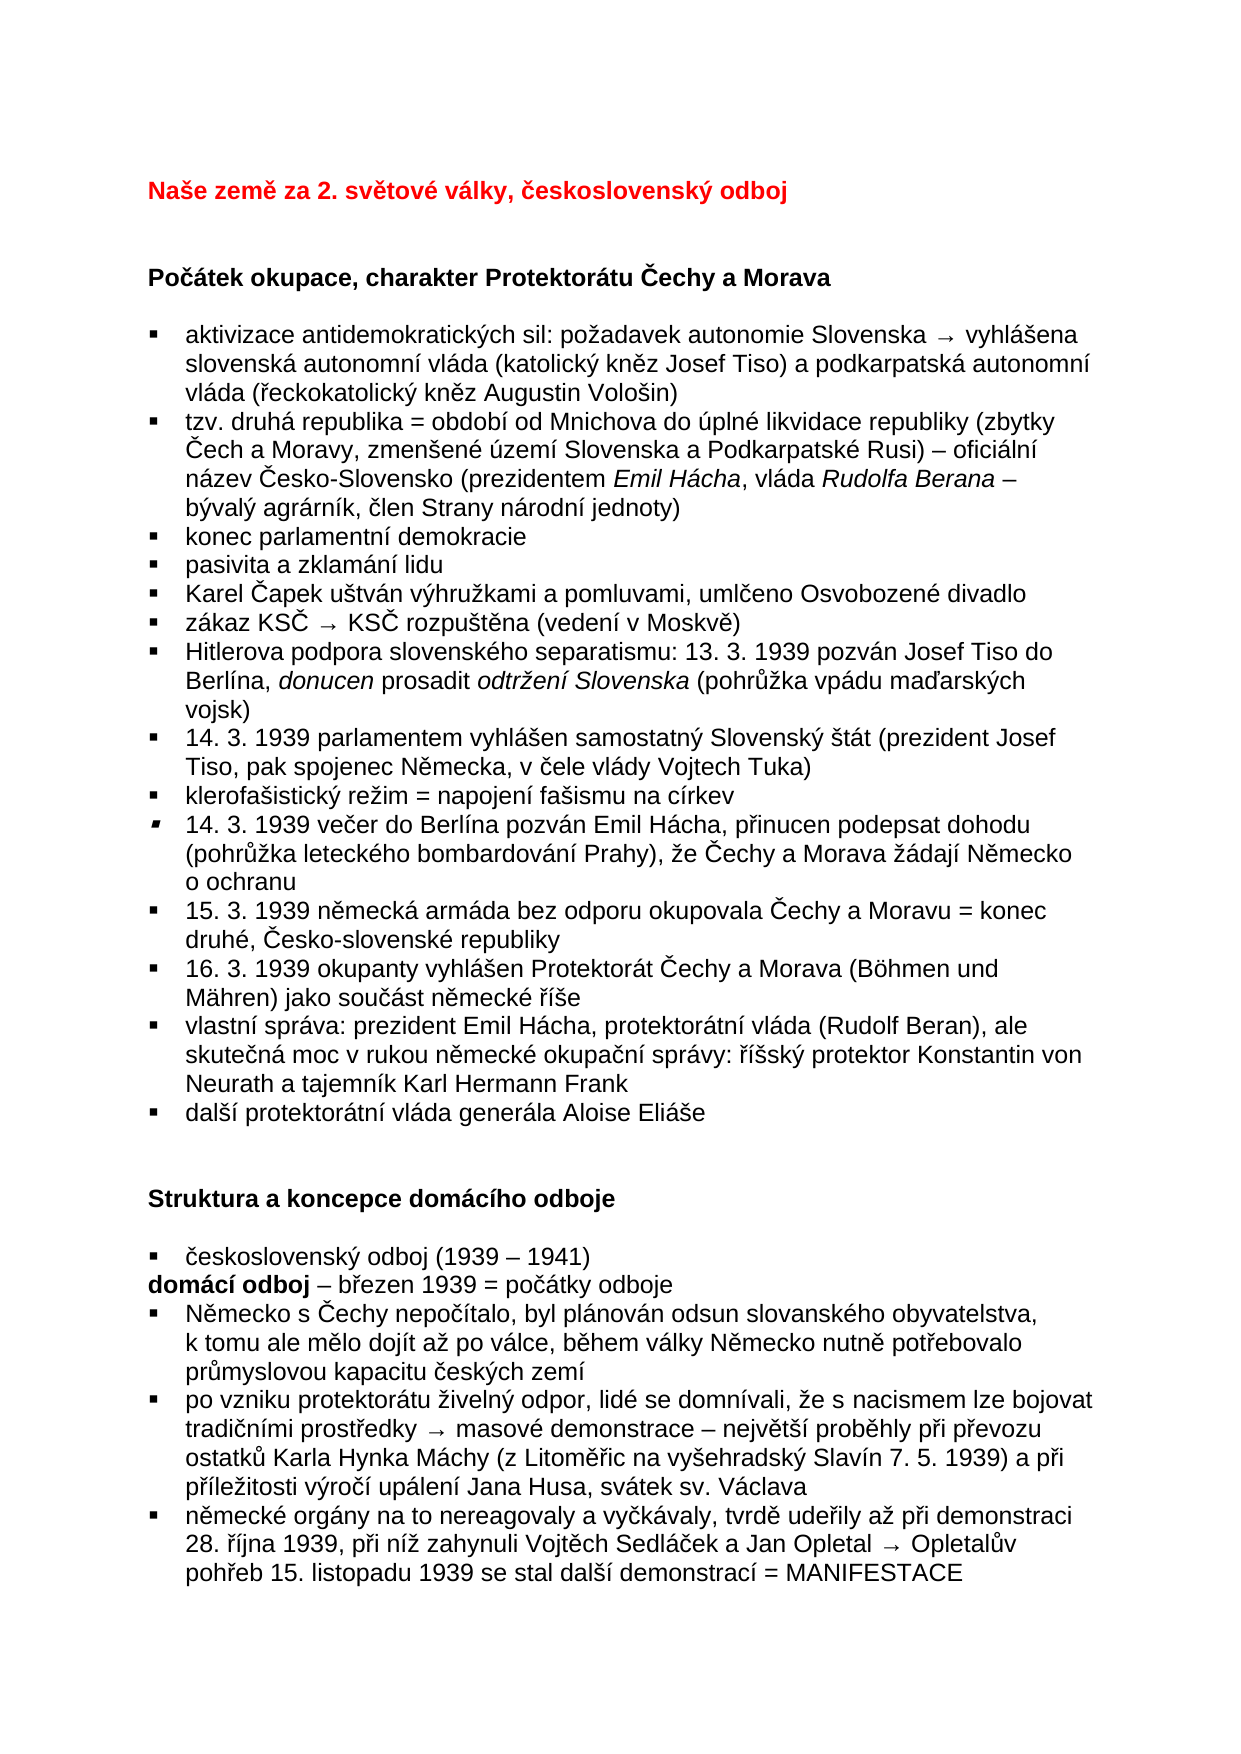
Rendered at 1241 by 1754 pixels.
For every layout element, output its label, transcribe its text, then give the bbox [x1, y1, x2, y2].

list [148, 1501, 1093, 1587]
text domácí odboj – březen 1939 = počátky odboje [148, 1270, 1093, 1299]
list Hitlerova podpora slovenského separatismu: 13. 3. 1939 pozván Josef Tiso do Berlína, donucen prosadit odtržení Slovenska (pohrůžka vpádu maďarských vojsk) [148, 637, 1093, 723]
list Německo s Čechy nepočítalo, byl plánován odsun slovanského obyvatelstva, k tomu ale mělo dojít až po válce, během války Německo nutně potřebovalo průmyslovou kapacitu českých zemí [148, 1299, 1093, 1386]
list tzv. druhá republika = období od Mnichova do úplné likvidace republiky (zbytky Čech a Moravy, zmenšené území Slovenska a Podkarpatské Rusi) – oficiální název Česko-Slovensko (prezidentem Emil Hácha, vláda Rudolfa Berana – bývalý agrárník, člen Strany národní jednoty) [148, 406, 1093, 522]
list 16. 3. 1939 okupanty vyhlášen Protektorát Čechy a Morava (Böhmen und Mähren) jako součást německé říše [148, 954, 1093, 1011]
list 14. 3. 1939 večer do Berlína pozván Emil Hácha, přinucen podepsat dohodu (pohrůžka leteckého bombardování Prahy), že Čechy a Morava žádají Německo o ochranu [148, 810, 1093, 896]
text Počátek okupace, charakter Protektorátu Čechy a Morava [148, 263, 1093, 291]
list klerofašistický režim = napojení fašismu na církev [148, 781, 1093, 810]
list vlastní správa: prezident Emil Hácha, protektorátní vláda (Rudolf Beran), ale skutečná moc v rukou německé okupační správy: říšský protektor Konstantin von Neurath a tajemník Karl Hermann Frank [148, 1011, 1093, 1098]
list Karel Čapek uštván výhružkami a pomluvami, umlčeno Osvobozené divadlo [148, 579, 1093, 608]
list 15. 3. 1939 německá armáda bez odporu okupovala Čechy a Moravu = konec druhé, Česko-slovenské republiky [148, 896, 1093, 954]
list československý odboj (1939 – 1941) [148, 1242, 1093, 1270]
list po vzniku protektorátu živelný odpor, lidé se domnívali, že s nacismem lze bojovat tradičními prostředky → masové demonstrace – největší proběhly při převozu ostatků Karla Hynka Máchy (z Litoměřic na vyšehradský Slavín 7. 5. 1939) a při příležitosti výročí upálení Jana Husa, svátek sv. Václava [148, 1386, 1093, 1501]
list zákaz KSČ → KSČ rozpuštěna (vedení v Moskvě) [148, 608, 1093, 637]
list aktivizace antidemokratických sil: požadavek autonomie Slovenska → vyhlášena slovenská autonomní vláda (katolický kněz Josef Tiso) a podkarpatská autonomní vláda (řeckokatolický kněz Augustin Vološin) [148, 320, 1093, 406]
list 14. 3. 1939 parlamentem vyhlášen samostatný Slovenský štát (prezident Josef Tiso, pak spojenec Německa, v čele vlády Vojtech Tuka) [148, 723, 1093, 781]
text Struktura a koncepce domácího odboje [148, 1184, 1093, 1213]
text Naše země za 2. světové války, československý odboj [148, 176, 1093, 205]
list další protektorátní vláda generála Aloise Eliáše [148, 1098, 1093, 1127]
list pasivita a zklamání lidu [148, 550, 1093, 579]
list konec parlamentní demokracie [148, 522, 1093, 550]
